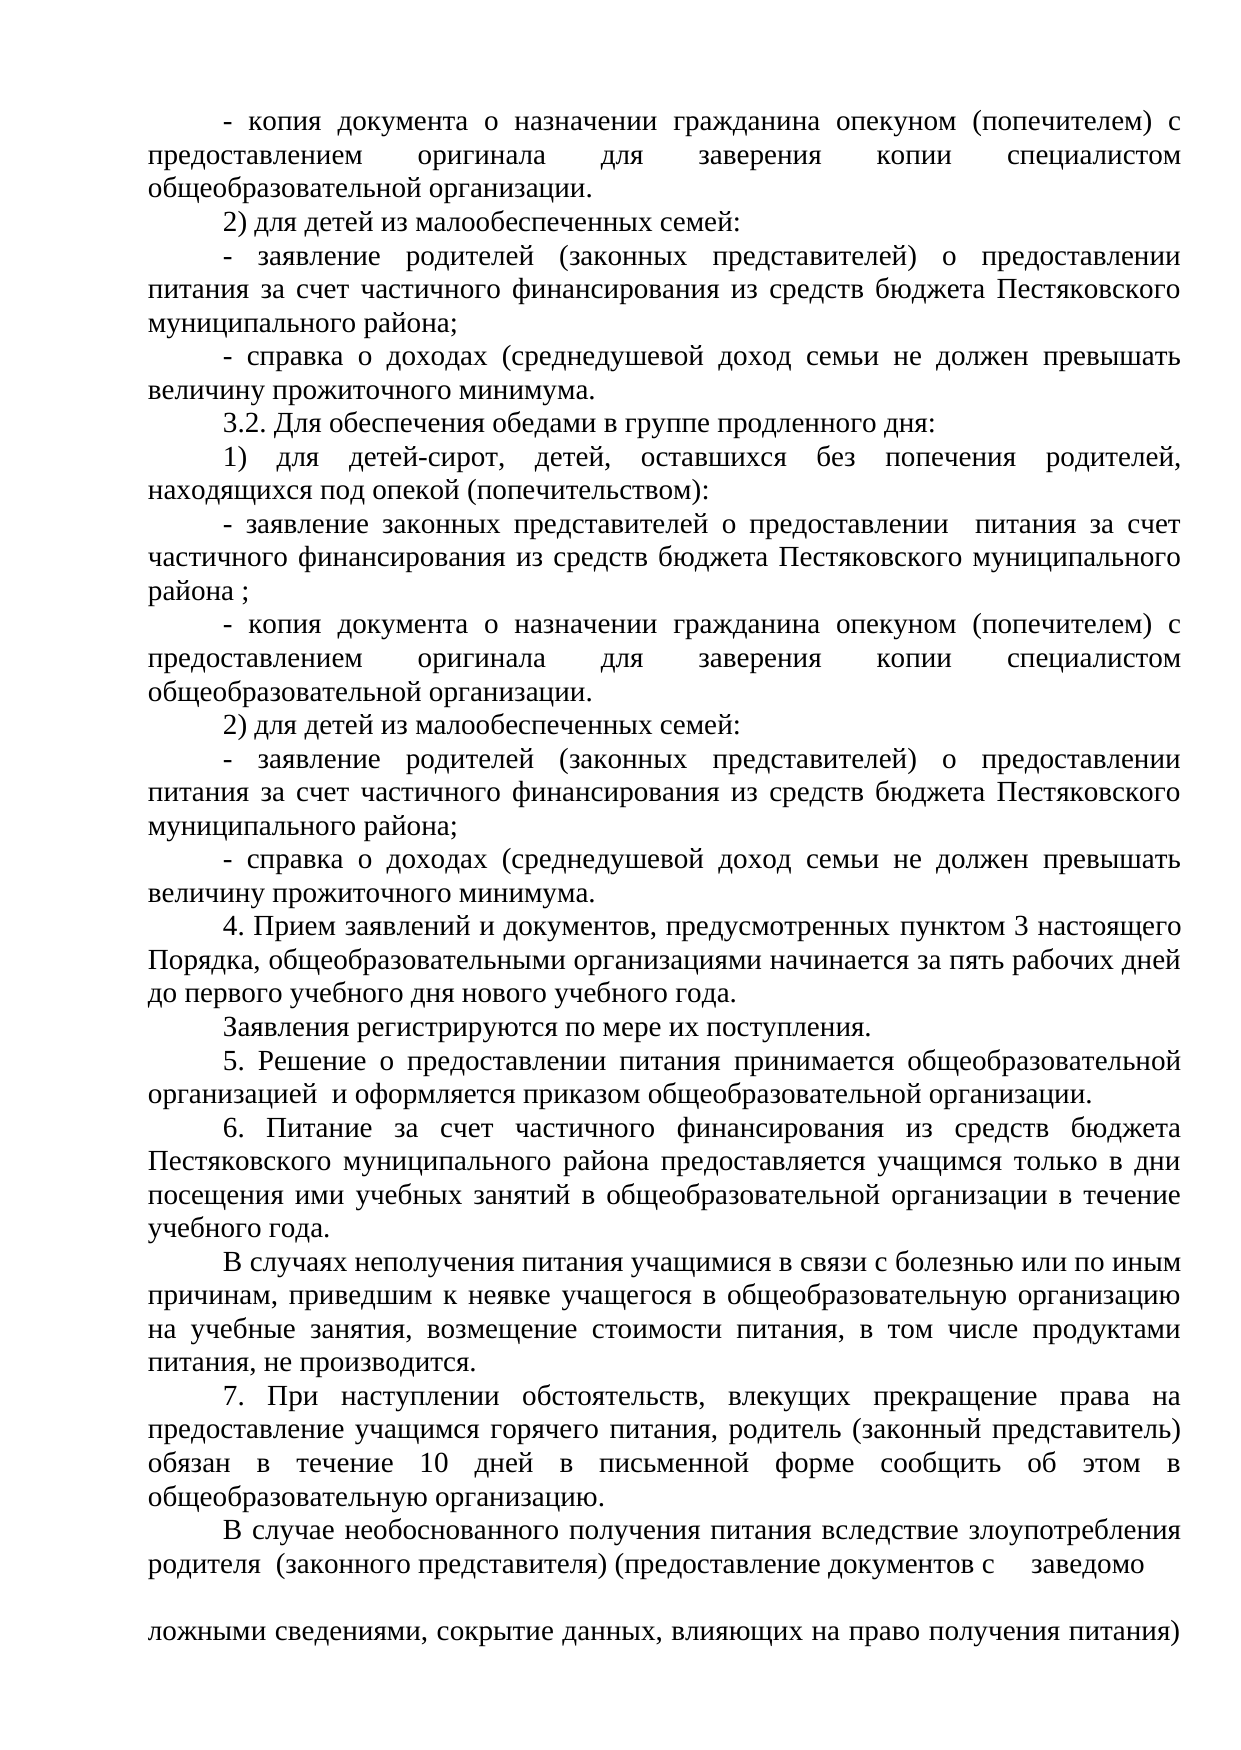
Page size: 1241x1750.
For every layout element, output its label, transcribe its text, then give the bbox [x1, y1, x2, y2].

text 5. Решение о предоставлении питания принимается общеобразовательной организацией и оформляется приказом общеобразовательной организации. [148, 1043, 1182, 1110]
text - справка о доходах (среднедушевой доход семьи не должен превышать величину прожиточного минимума. [148, 841, 1182, 908]
text - копия документа о назначении гражданина опекуном (попечителем) с предоставлением оригинала для заверения копии специалистом общеобразовательной организации. [148, 103, 1182, 204]
text 2) для детей из малообеспеченных семей: [148, 707, 1182, 741]
text - копия документа о назначении гражданина опекуном (попечителем) с предоставлением оригинала для заверения копии специалистом общеобразовательной организации. [148, 607, 1182, 707]
text 6. Питание за счет частичного финансирования из средств бюджета Пестяковского муниципального района предоставляется учащимся только в дни посещения ими учебных занятий в общеобразовательной организации в течение учебного года. [148, 1110, 1182, 1244]
text В случаях неполучения питания учащимися в связи с болезнью или по иным причинам, приведшим к неявке учащегося в общеобразовательную организацию на учебные занятия, возмещение стоимости питания, в том числе продуктами питания, не производится. [148, 1244, 1182, 1378]
text 7. При наступлении обстоятельств, влекущих прекращение права на предоставление учащимся горячего питания, родитель (законный представитель) обязан в течение 10 дней в письменной форме сообщить об этом в общеобразовательную организацию. [148, 1378, 1182, 1512]
text 3.2. Для обеспечения обедами в группе продленного дня: [148, 405, 1182, 439]
text В случае необоснованного получения питания вследствие злоупотребления родителя (законного представителя) (предоставление документов с заведомо [148, 1512, 1182, 1579]
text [148, 1613, 1182, 1646]
text 4. Прием заявлений и документов, предусмотренных пунктом 3 настоящего Порядка, общеобразовательными организациями начинается за пять рабочих дней до первого учебного дня нового учебного года. [148, 908, 1182, 1009]
text - справка о доходах (среднедушевой доход семьи не должен превышать величину прожиточного минимума. [148, 338, 1182, 405]
text - заявление родителей (законных представителей) о предоставлении питания за счет частичного финансирования из средств бюджета Пестяковского муниципального района; [148, 741, 1182, 841]
text Заявления регистрируются по мере их поступления. [148, 1009, 1182, 1043]
text 1) для детей-сирот, детей, оставшихся без попечения родителей, находящихся под опекой (попечительством): [148, 439, 1182, 506]
text - заявление родителей (законных представителей) о предоставлении питания за счет частичного финансирования из средств бюджета Пестяковского муниципального района; [148, 238, 1182, 338]
text 2) для детей из малообеспеченных семей: [148, 204, 1182, 238]
